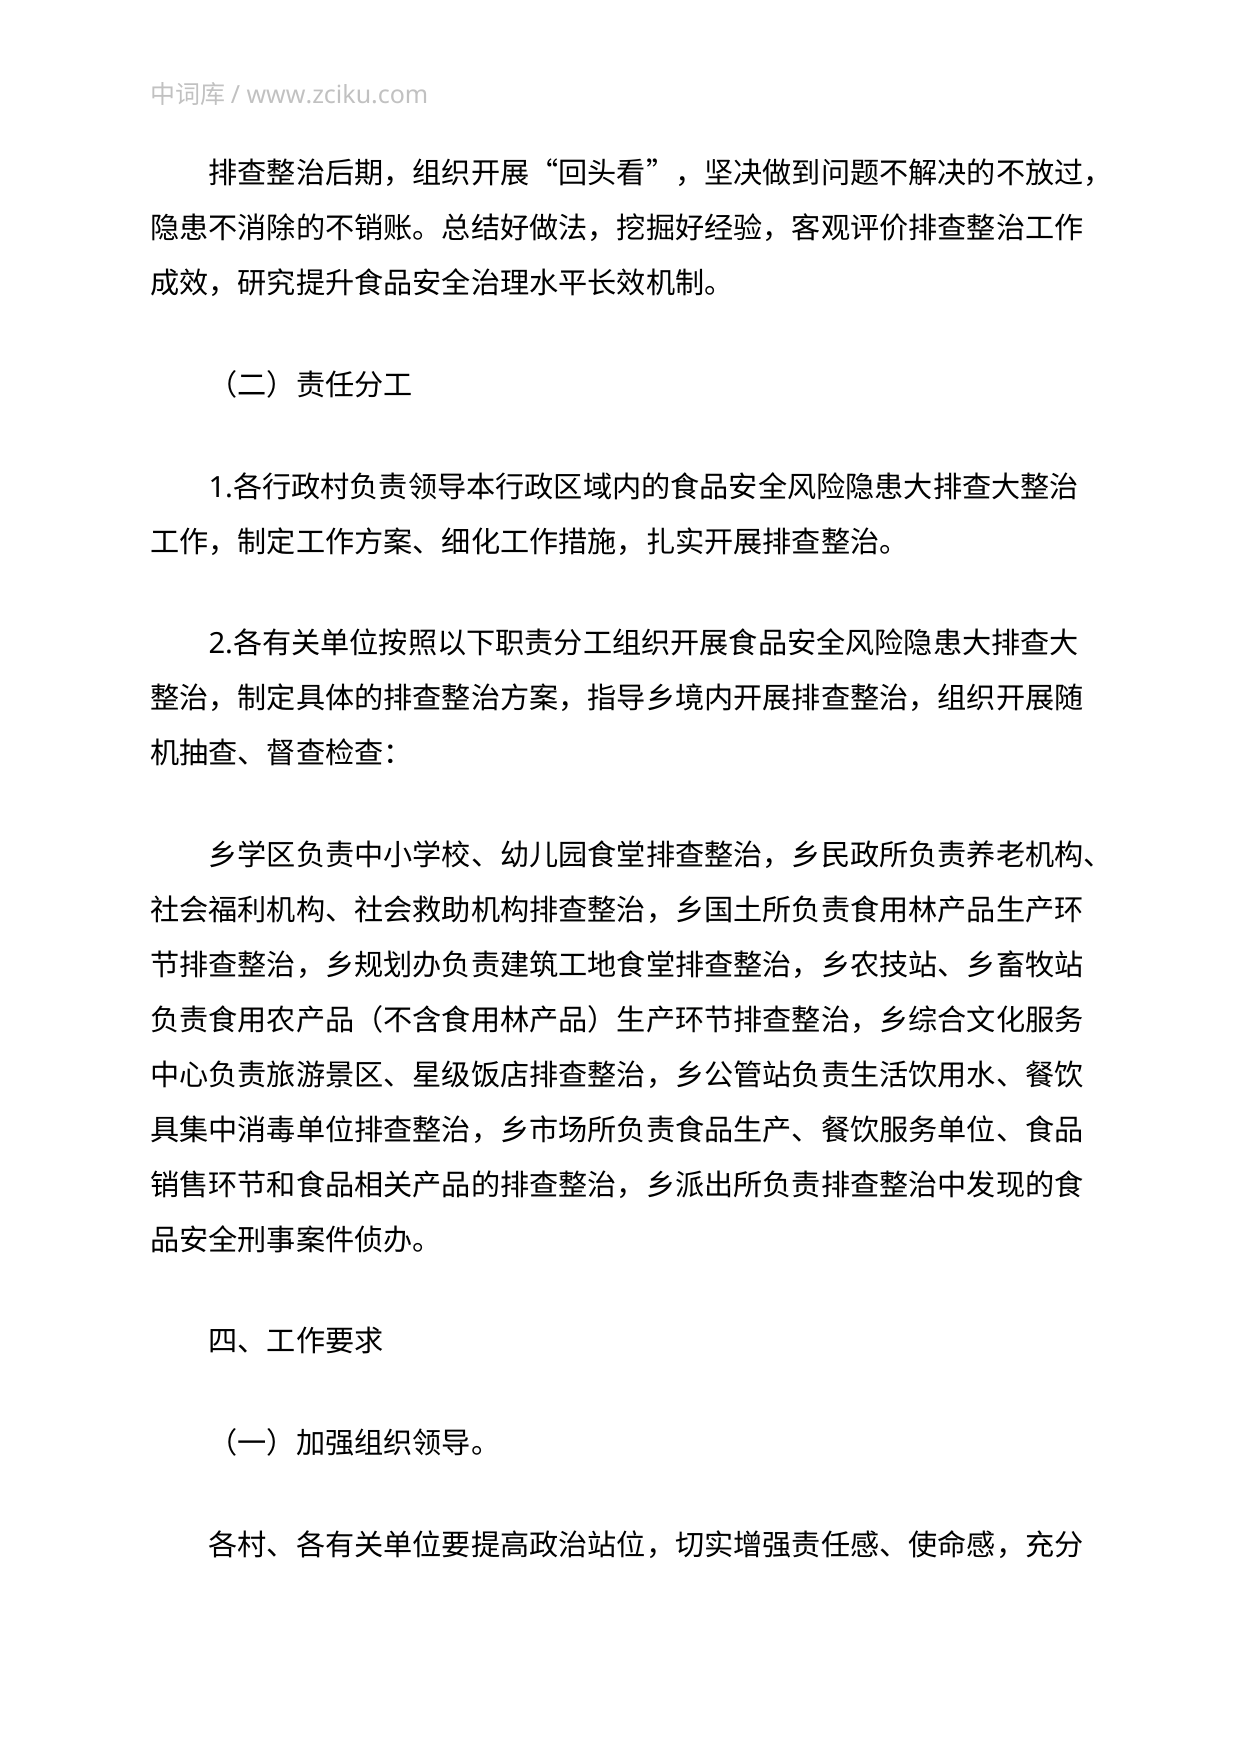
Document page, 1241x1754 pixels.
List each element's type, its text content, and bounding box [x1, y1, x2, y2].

text 排查整治后期，组织开展“回头看”，坚决做到问题不解决的不放过，隐患不消除的不销账。总结好做法，挖掘好经验，客观评价排查整治工作成效，研究提升食品安全治理水平长效机制。 [150, 150, 1090, 302]
text 1.各行政村负责领导本行政区域内的食品安全风险隐患大排查大整治工作，制定工作方案、细化工作措施，扎实开展排查整治。 [150, 463, 1090, 561]
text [150, 1521, 1090, 1564]
text （二）责任分工 [150, 362, 1090, 404]
text 四、工作要求 [150, 1318, 1090, 1360]
text （一）加强组织领导。 [150, 1419, 1090, 1462]
text 2.各有关单位按照以下职责分工组织开展食品安全风险隐患大排查大整治，制定具体的排查整治方案，指导乡境内开展排查整治，组织开展随机抽查、督查检查： [150, 620, 1090, 772]
text 乡学区负责中小学校、幼儿园食堂排查整治，乡民政所负责养老机构、社会福利机构、社会救助机构排查整治，乡国土所负责食用林产品生产环节排查整治，乡规划办负责建筑工地食堂排查整治，乡农技站、乡畜牧站负责食用农产品（不含食用林产品）生产环节排查整治，乡综合文化服务中心负责旅游景区、星级饭店排查整治，乡公管站负责生活饮用水、餐饮具集中消毒单位排查整治，乡市场所负责食品生产、餐饮服务单位、食品销售环节和食品相关产品的排查整治，乡派出所负责排查整治中发现的食品安全刑事案件侦办。 [150, 832, 1090, 1258]
